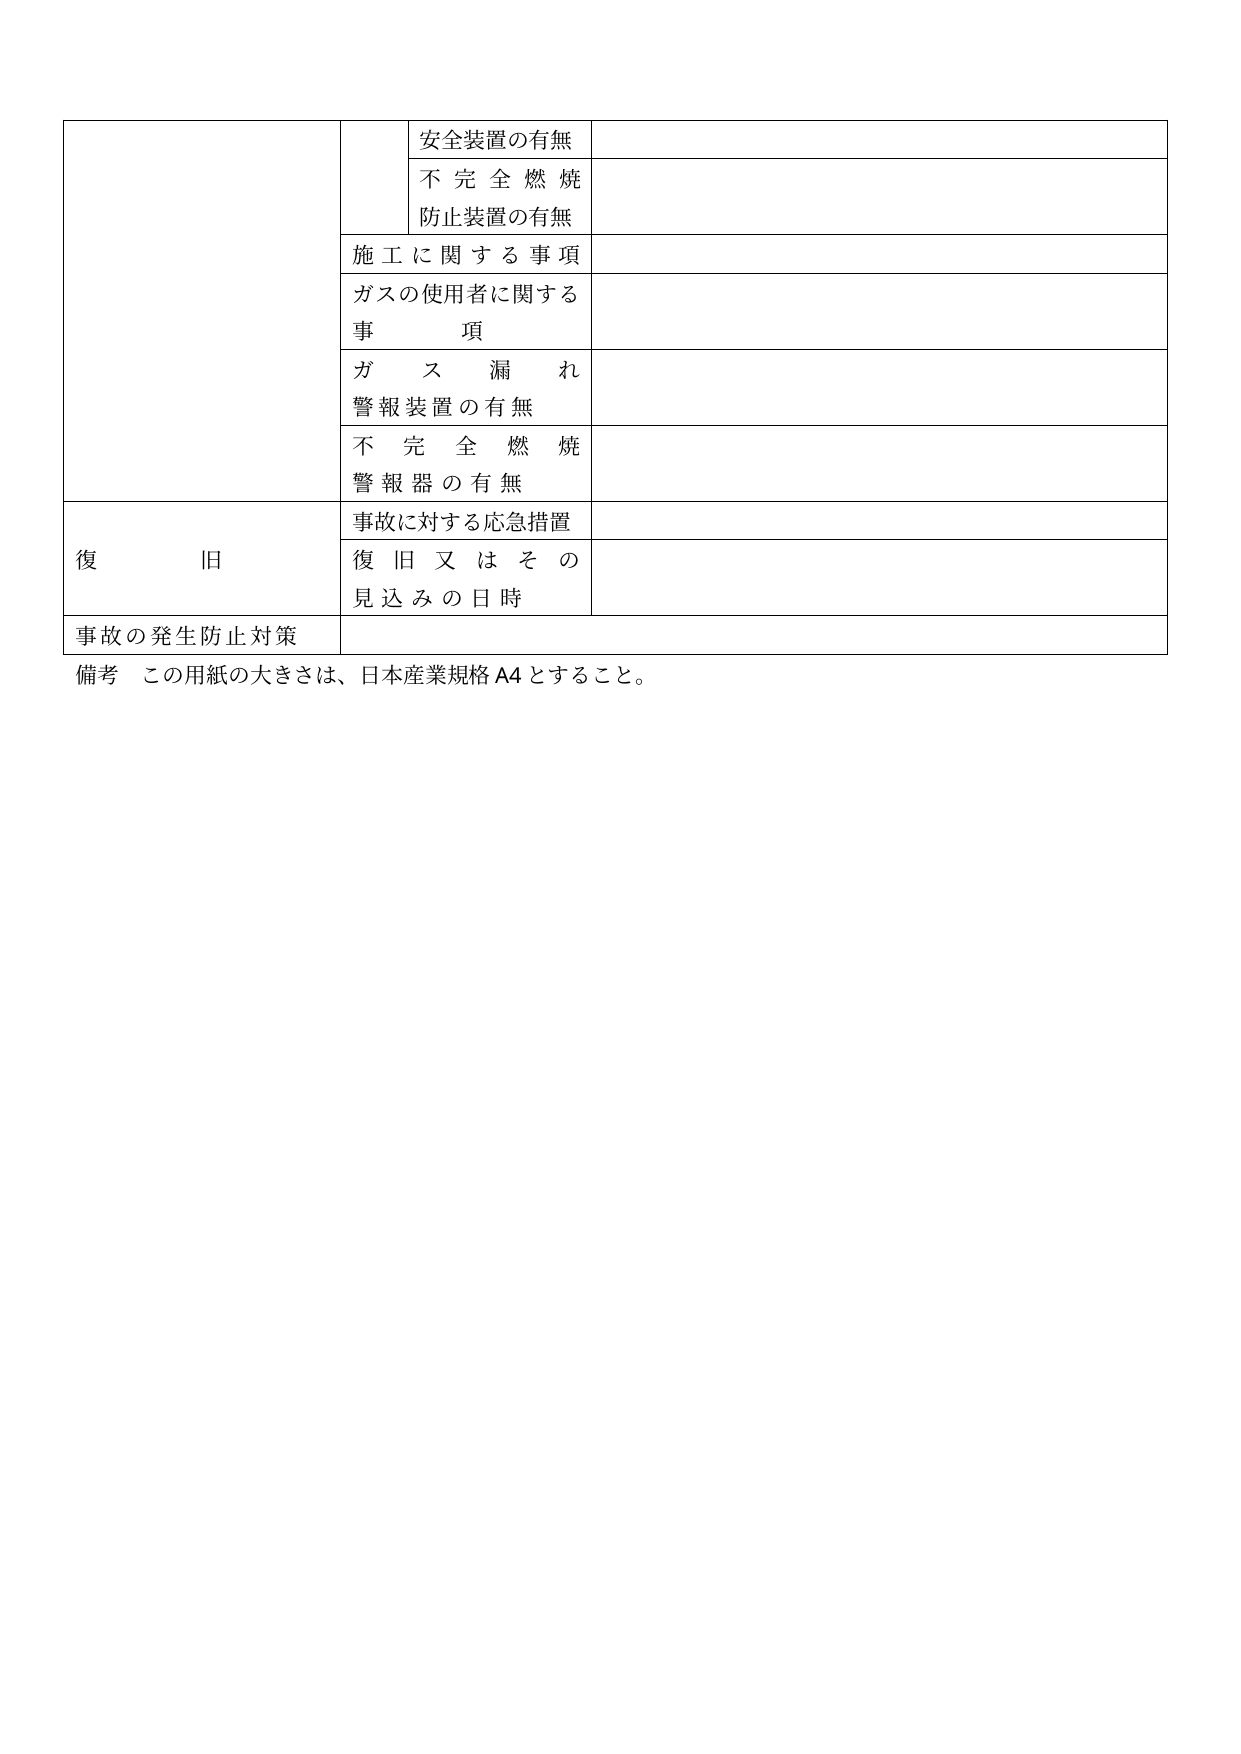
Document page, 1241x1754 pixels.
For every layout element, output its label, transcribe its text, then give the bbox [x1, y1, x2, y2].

table_cell [592, 502, 1167, 539]
table_cell 事故に対する応急措置 [341, 502, 591, 539]
table_cell [592, 540, 1167, 615]
table_cell [341, 121, 408, 234]
table_cell 不完全燃焼 防止装置の有無 [409, 159, 591, 234]
table_cell [592, 426, 1167, 501]
table_cell [592, 121, 1167, 158]
table_cell 復旧 [64, 502, 340, 615]
table_cell [592, 350, 1167, 425]
table_cell 施工に関する事項 [341, 235, 591, 273]
text 備考 この用紙の大きさは、日本産業規格A4とすること。 [75, 655, 1165, 692]
table_cell 不完全燃焼 警報器の有無 [341, 426, 591, 501]
table_cell [592, 159, 1167, 234]
table_cell ガスの使用者に関する 事項 [341, 274, 591, 349]
table_cell 立ち消え 安全装置の有無 [409, 121, 591, 158]
table_cell ガス漏れ 警報装置の有無 [341, 350, 591, 425]
table_cell [341, 616, 1167, 654]
table_cell 事故の発生防止対策 [64, 616, 340, 654]
table_cell [592, 274, 1167, 349]
table_cell [592, 235, 1167, 273]
table_cell 復旧又はその 見込みの日時 [341, 540, 591, 615]
